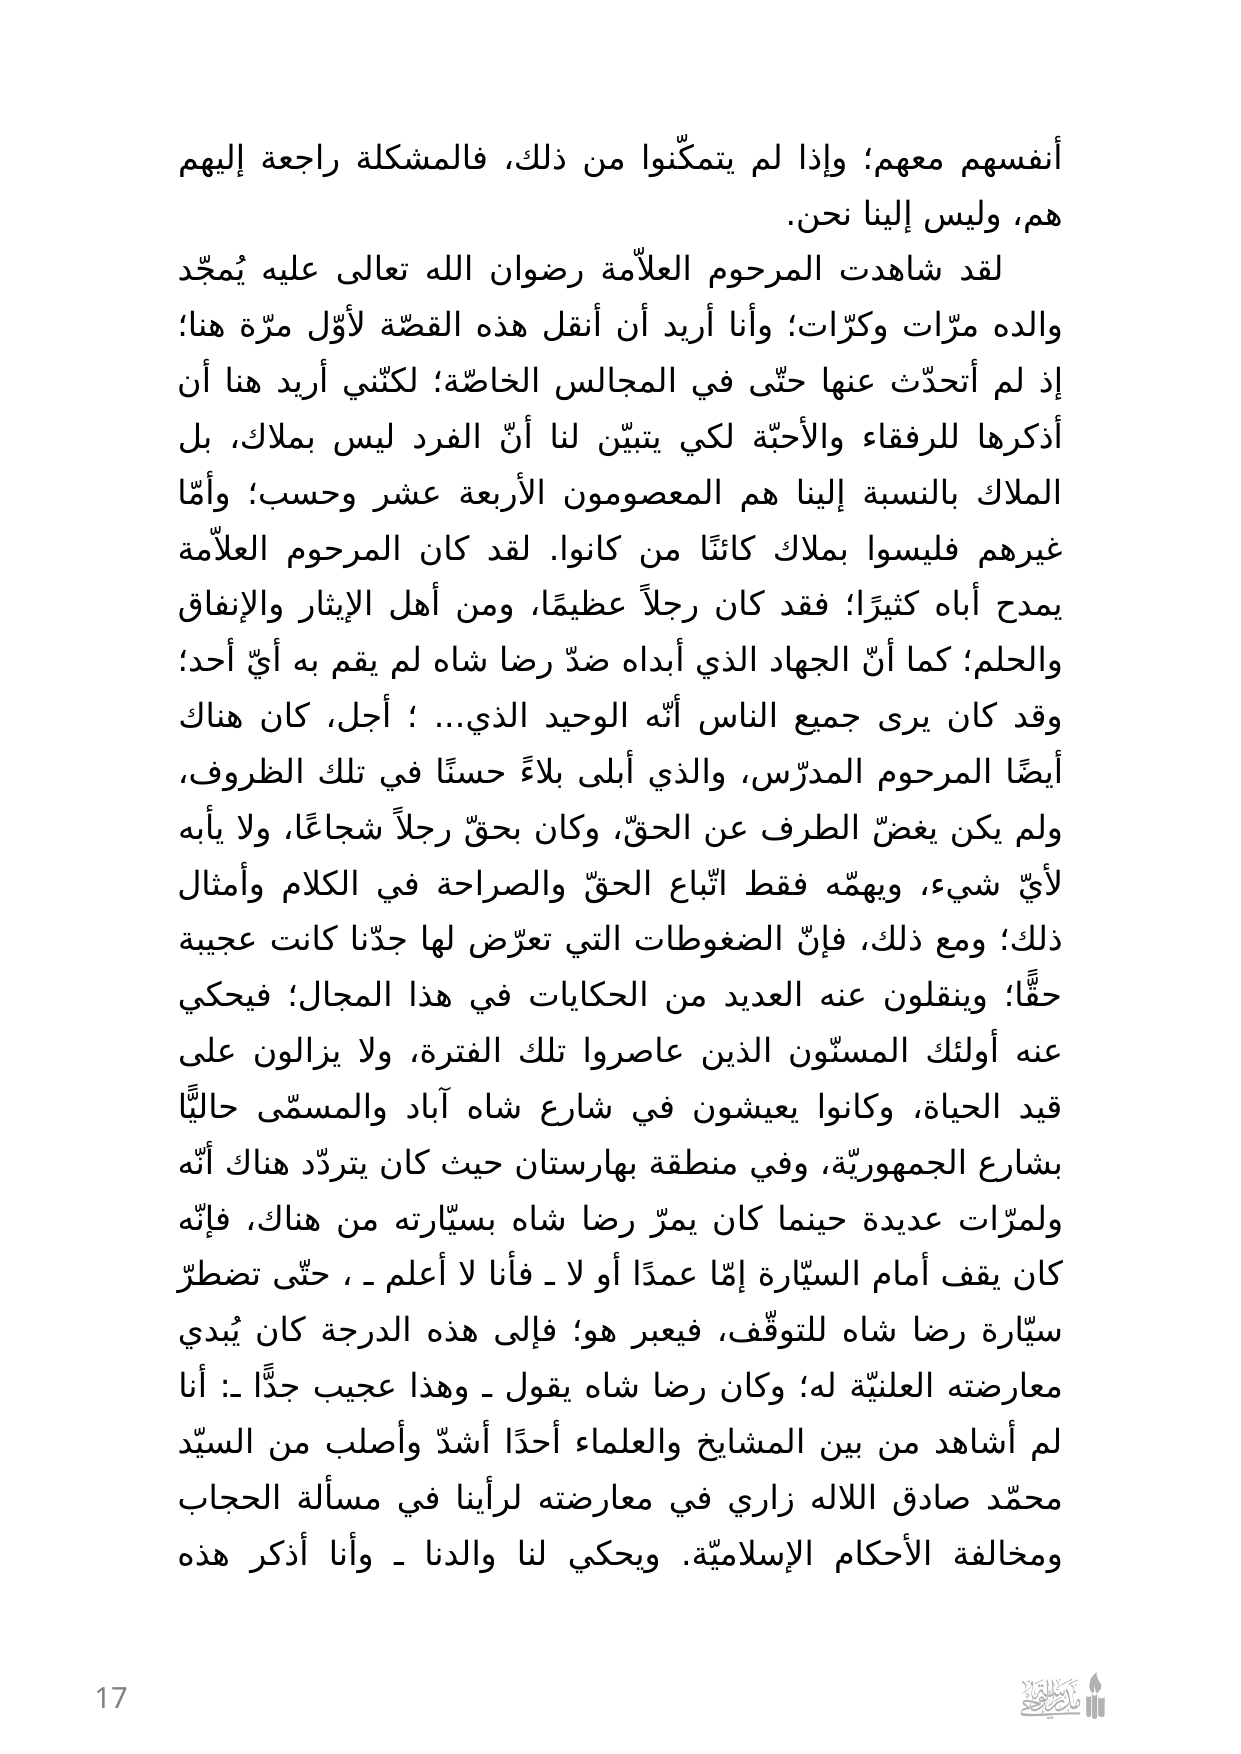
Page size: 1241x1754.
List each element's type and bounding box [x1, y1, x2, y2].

text [177, 136, 1063, 247]
picture [1020, 1672, 1105, 1719]
text [177, 247, 1063, 1587]
